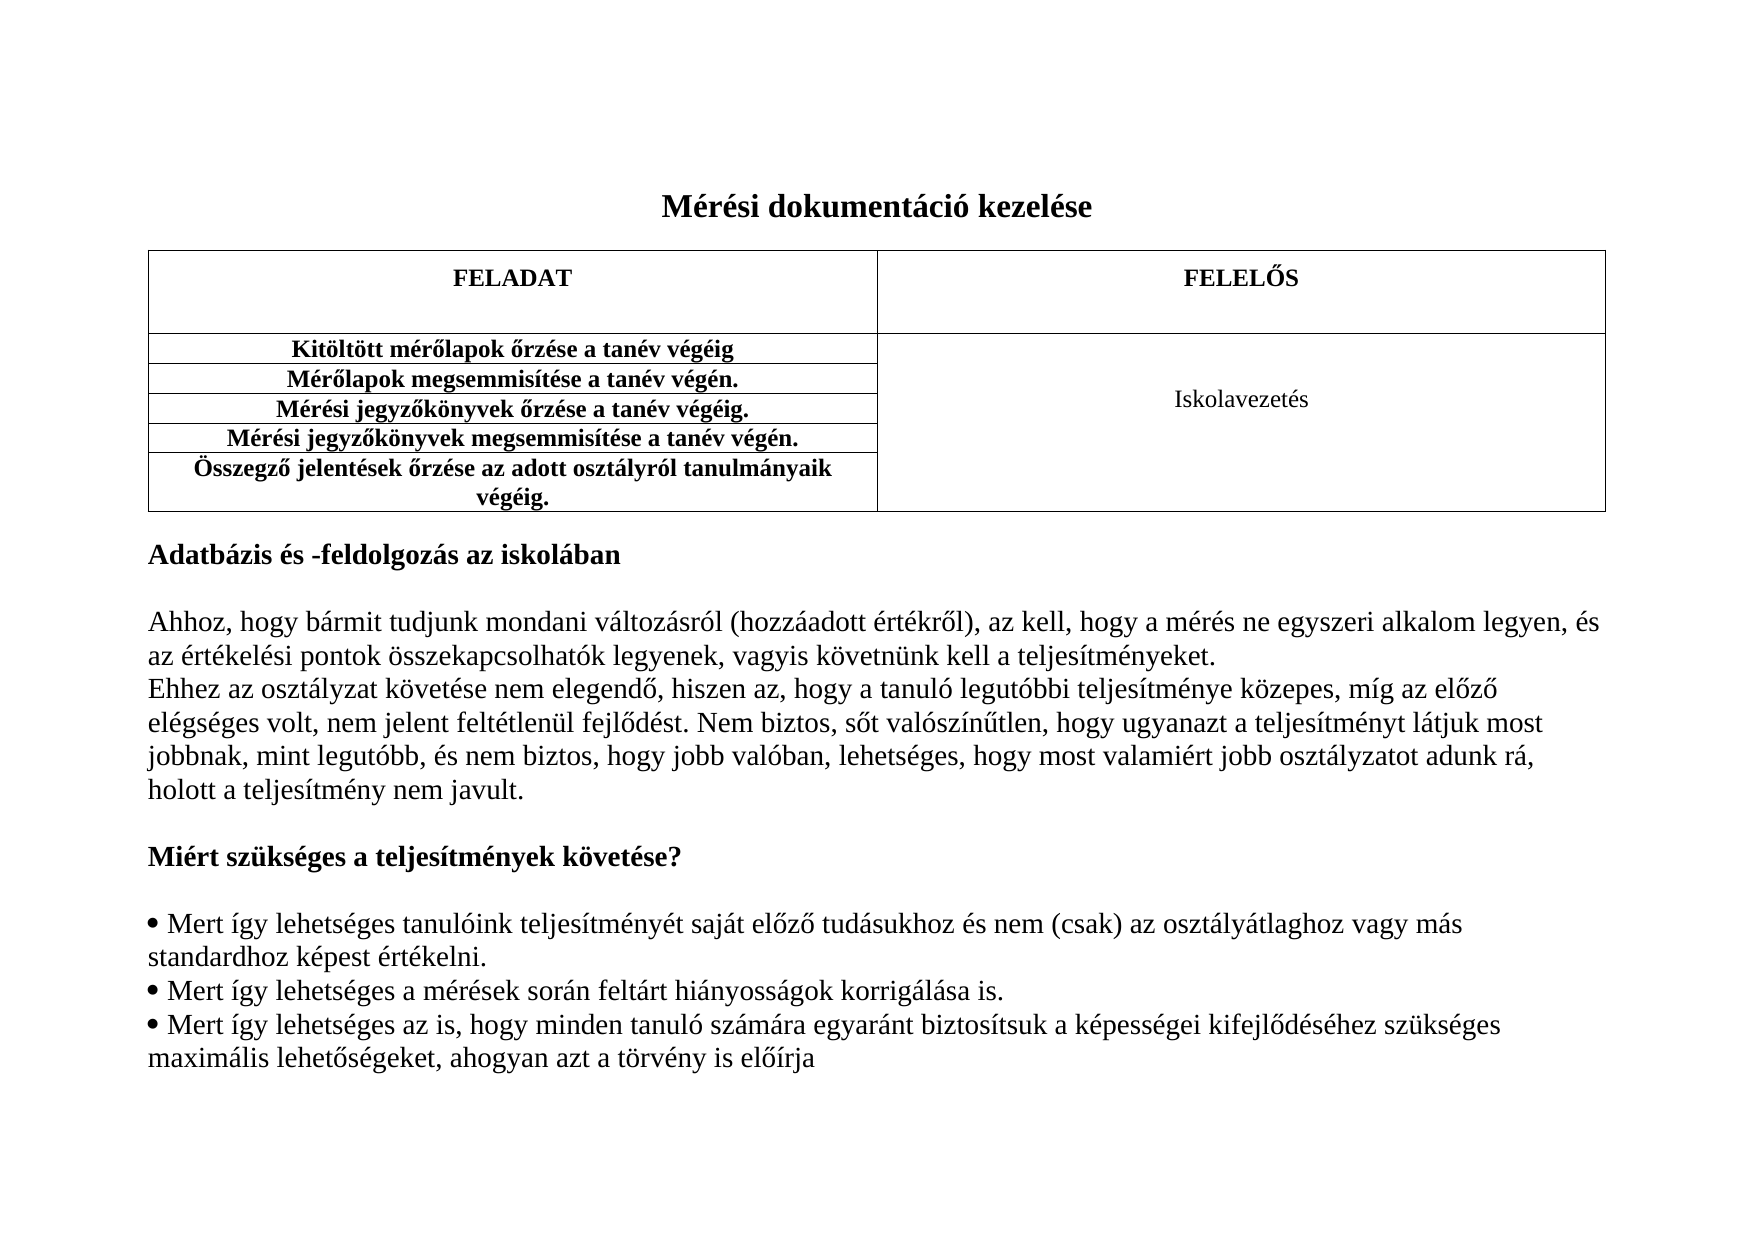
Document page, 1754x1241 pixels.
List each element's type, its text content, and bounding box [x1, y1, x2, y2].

text Ahhoz, hogy bármit tudjunk mondani változásról (hozzáadott értékről), az kell, hogy a mérés ne egyszeri alkalom legyen, és az értékelési pontok összekapcsolhatók legyenek, vagyis követnünk kell a teljesítményeket. [148, 604, 1606, 671]
table_cell Mérési jegyzőkönyvek őrzése a tanév végéig. [149, 394, 877, 422]
text Mérési dokumentáció kezelése [148, 186, 1606, 224]
table_cell Mérési jegyzőkönyvek megsemmisítése a tanév végén. [149, 424, 877, 452]
text Ehhez az osztályzat követése nem elegendő, hiszen az, hogy a tanuló legutóbbi teljesítménye közepes, míg az előző elégséges volt, nem jelent feltétlenül fejlődést. Nem biztos, sőt valószínűtlen, hogy ugyanazt a teljesítményt látjuk most jobbnak, mint legutóbb, és nem biztos, hogy jobb valóban, lehetséges, hogy most valamiért jobb osztályzatot adunk rá, holott a teljesítmény nem javult. [148, 671, 1606, 805]
text Miért szükséges a teljesítmények követése? [148, 839, 1606, 872]
table_header FELADAT [149, 251, 877, 333]
table_cell Összegző jelentések őrzése az adott osztályról tanulmányaik végéig. [149, 453, 877, 511]
table_cell Kitöltött mérőlapok őrzése a tanév végéig [149, 334, 877, 363]
text Adatbázis és -feldolgozás az iskolában [148, 537, 1606, 571]
table_header FELELŐS [878, 251, 1605, 333]
table_cell Iskolavezetés [878, 334, 1605, 511]
text Mert így lehetséges tanulóink teljesítményét saját előző tudásukhoz és nem (csak) az osztályátlaghoz vagy más standardhoz képest értékelni. [148, 906, 1606, 973]
table_cell Mérőlapok megsemmisítése a tanév végén. [149, 364, 877, 393]
text Mert így lehetséges az is, hogy minden tanuló számára egyaránt biztosítsuk a képességei kifejlődéséhez szükséges maximális lehetőségeket, ahogyan azt a törvény is előírja [148, 1007, 1606, 1074]
text Mert így lehetséges a mérések során feltárt hiányosságok korrigálása is. [148, 973, 1606, 1007]
